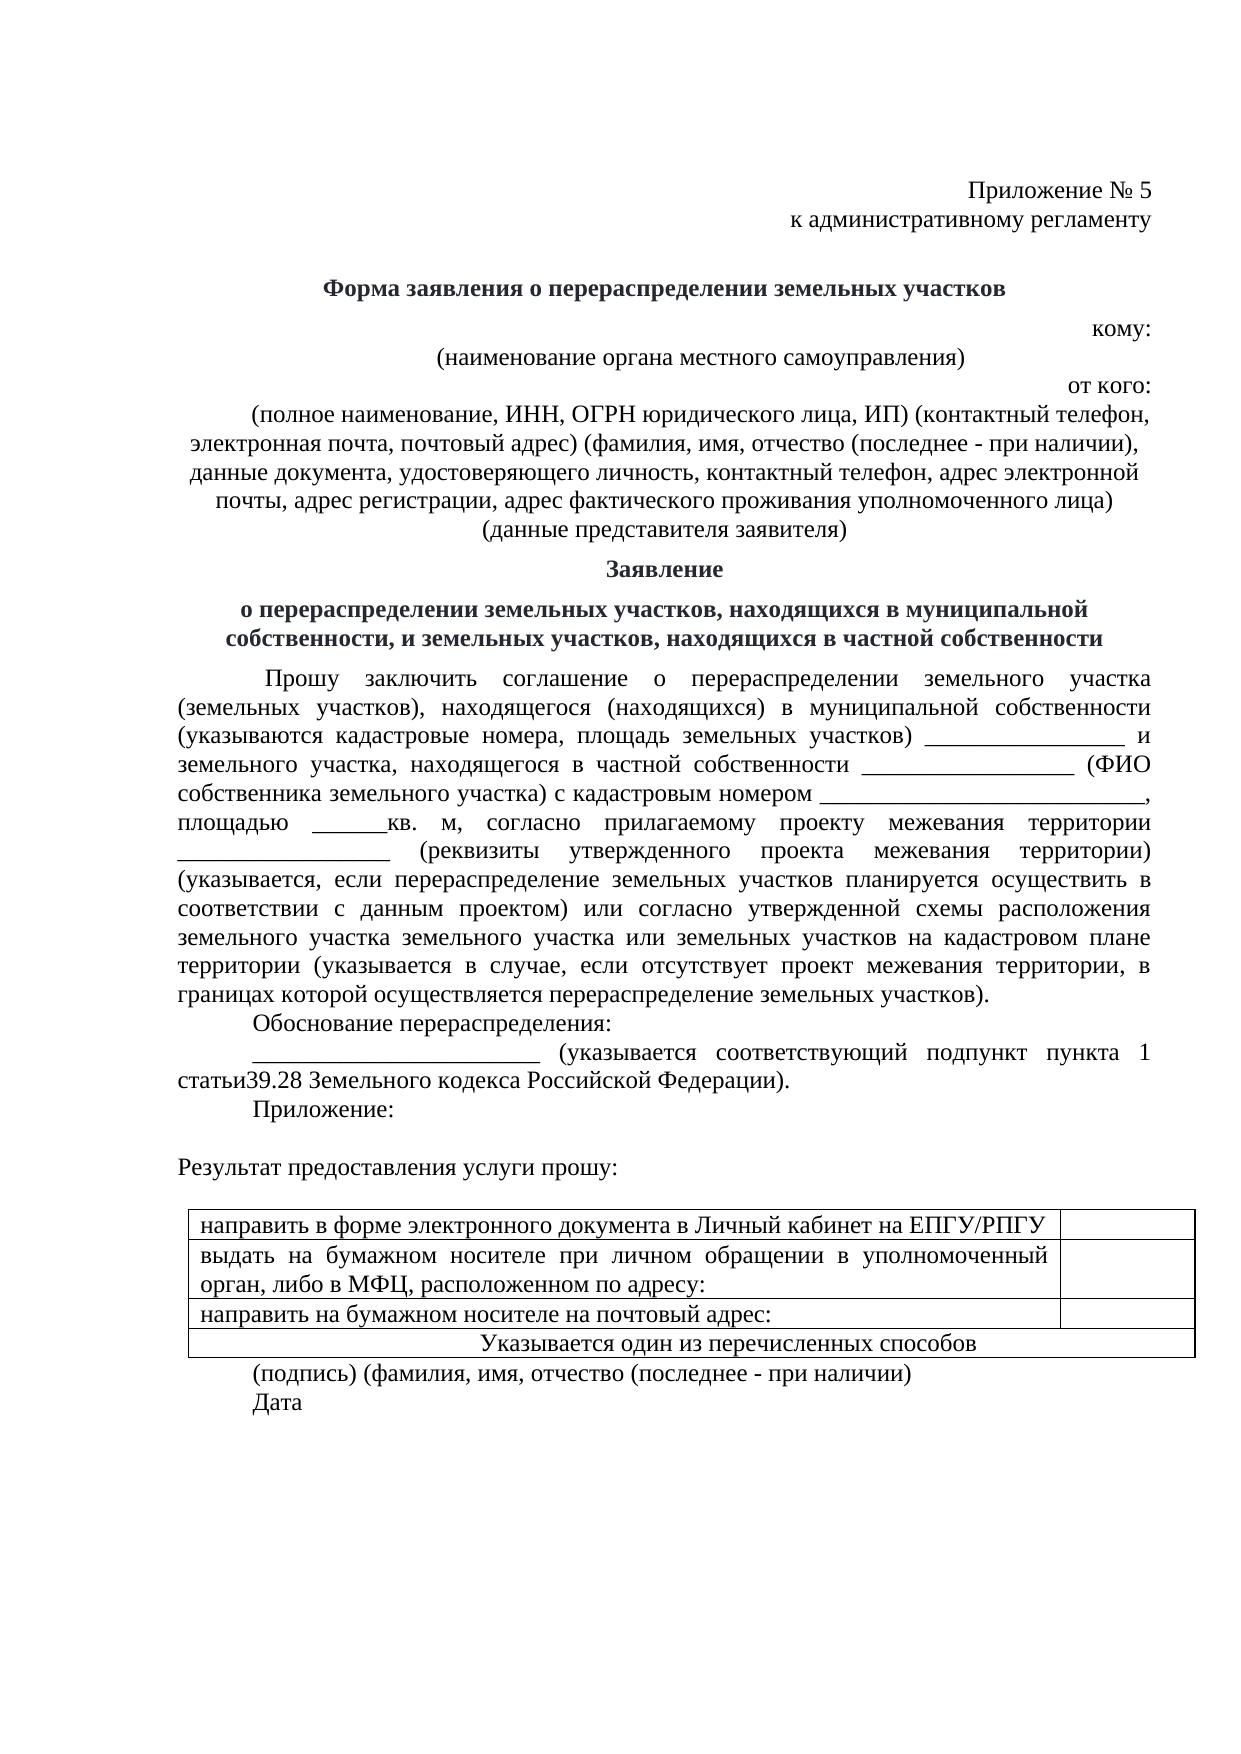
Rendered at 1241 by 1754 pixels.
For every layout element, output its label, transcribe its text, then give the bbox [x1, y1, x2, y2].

text Форма заявления о перераспределении земельных участков [177, 273, 1152, 302]
table_cell [1061, 1240, 1194, 1298]
text Результат предоставления услуги прошу: [177, 1152, 1152, 1181]
table_header [1061, 1210, 1194, 1239]
text Дата [177, 1387, 1152, 1416]
text Обоснование перераспределения: [177, 1008, 1152, 1037]
table_cell выдать на бумажном носителе при личном обращении в уполномоченный орган, либо в МФЦ, расположенном по адресу: [189, 1240, 1060, 1298]
text Приложение № 5 [177, 176, 1152, 204]
text кому: [177, 313, 1152, 342]
text (наименование органа местного самоуправления) [177, 342, 1152, 371]
table_header направить в форме электронного документа в Личный кабинет на ЕПГУ/РПГУ [189, 1210, 1060, 1239]
text (полное наименование, ИНН, ОГРН юридического лица, ИП) (контактный телефон, электронная почта, почтовый адрес) (фамилия, имя, отчество (последнее - при наличии), данные документа, удостоверяющего личность, контактный телефон, адрес электронной почты, адрес регистрации, адрес фактического проживания уполномоченного лица) (данные представителя заявителя) [177, 399, 1152, 543]
text Приложение: [177, 1094, 1152, 1123]
text от кого: [177, 371, 1152, 399]
text (подпись) (фамилия, имя, отчество (последнее - при наличии) [177, 1358, 1152, 1387]
text к административному регламенту [643, 204, 1152, 233]
text _______________________ (указывается соответствующий подпункт пункта 1 статьи39.28 Земельного кодекса Российской Федерации). [177, 1037, 1152, 1094]
table_cell [1061, 1299, 1194, 1327]
text Заявление [177, 554, 1152, 583]
table_cell Указывается один из перечисленных способов [189, 1329, 1194, 1357]
text о перераспределении земельных участков, находящихся в муниципальной собственности, и земельных участков, находящихся в частной собственности [177, 594, 1152, 652]
text Прошу заключить соглашение о перераспределении земельного участка (земельных участков), находящегося (находящихся) в муниципальной собственности (указываются кадастровые номера, площадь земельных участков) ________________ и земельного участка, находящегося в частной собственности _________________ (ФИО собственника земельного участка) с кадастровым номером __________________________, площадью ______кв. м, согласно прилагаемому проекту межевания территории _________________ (реквизиты утвержденного проекта межевания территории) (указывается, если перераспределение земельных участков планируется осуществить в соответствии с данным проектом) или согласно утвержденной схемы расположения земельного участка земельного участка или земельных участков на кадастровом плане территории (указывается в случае, если отсутствует проект межевания территории, в границах которой осуществляется перераспределение земельных участков). [177, 663, 1152, 1008]
table_cell направить на бумажном носителе на почтовый адрес: [189, 1299, 1060, 1327]
